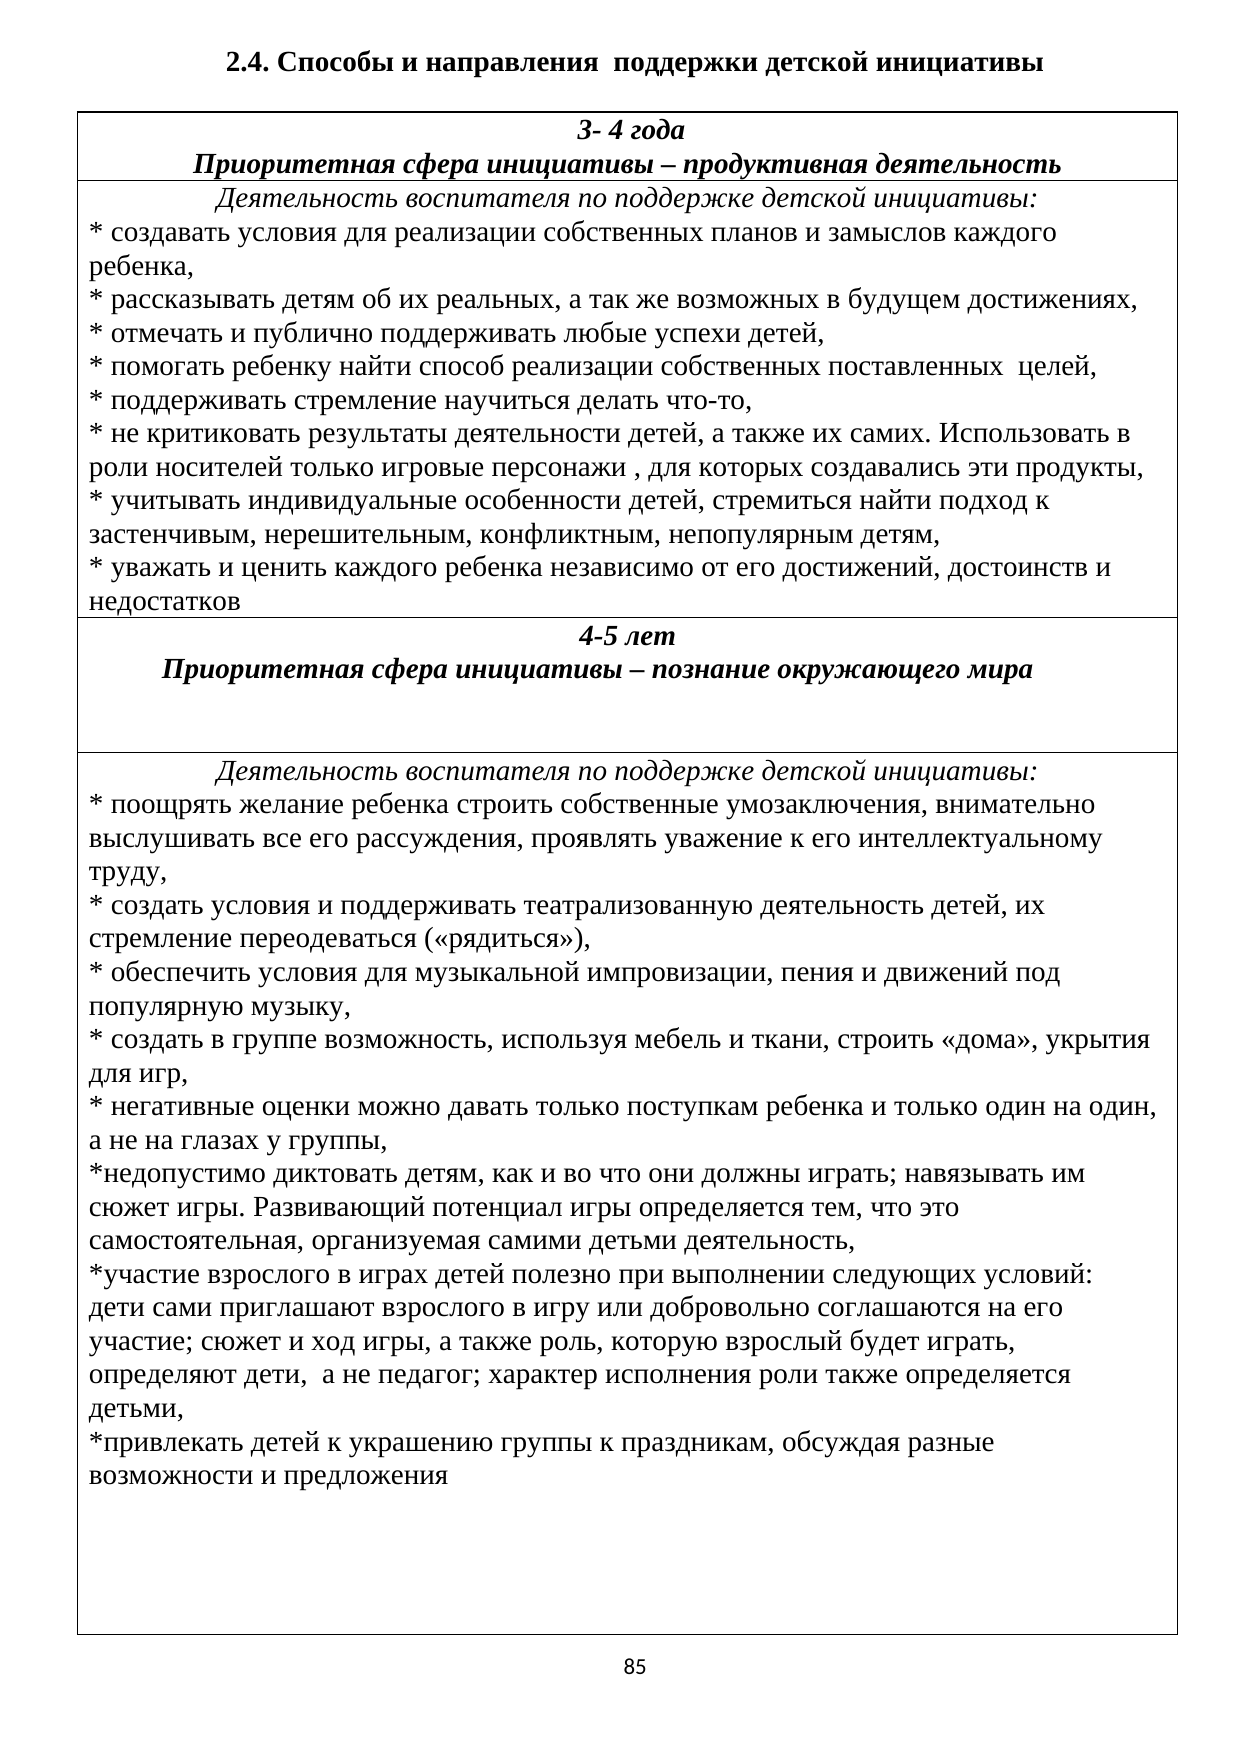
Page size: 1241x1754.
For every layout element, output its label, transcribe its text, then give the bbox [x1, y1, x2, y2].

table_cell 4-5 лет Приоритетная сфера инициативы – познание окружающего мира [78, 618, 1177, 752]
text 2.4. Способы и направления поддержки детской инициативы [89, 44, 1181, 78]
table_cell Деятельность воспитателя по поддержке детской инициативы: * поощрять желание ребенка строить собственные умозаключения, внимательно выслушивать все его рассуждения, проявлять уважение к его интеллектуальному труду, * создать условия и поддерживать театрализованную деятельность детей, их стремление переодеваться («рядиться»), * обеспечить условия для музыкальной импровизации, пения и движений под популярную музыку, * создать в группе возможность, используя мебель и ткани, строить «дома», укрытия для игр, * негативные оценки можно давать только поступкам ребенка и только один на один, а не на глазах у группы, *недопустимо диктовать детям, как и во что они должны играть; навязывать им сюжет игры. Развивающий потенциал игры определяется тем, что это самостоятельная, организуемая самими детьми деятельность, *участие взрослого в играх детей полезно при выполнении следующих условий: дети сами приглашают взрослого в игру или добровольно соглашаются на его участие; сюжет и ход игры, а также роль, которую взрослый будет играть, определяют дети, а не педагог; характер исполнения роли также определяется детьми, *привлекать детей к украшению группы к праздникам, обсуждая разные возможности и предложения [78, 753, 1177, 1634]
table_cell Деятельность воспитателя по поддержке детской инициативы: * создавать условия для реализации собственных планов и замыслов каждого ребенка, * рассказывать детям об их реальных, а так же возможных в будущем достижениях, * отмечать и публично поддерживать любые успехи детей, * помогать ребенку найти способ реализации собственных поставленных целей, * поддерживать стремление научиться делать что-то, * не критиковать результаты деятельности детей, а также их самих. Использовать в роли носителей только игровые персонажи , для которых создавались эти продукты, * учитывать индивидуальные особенности детей, стремиться найти подход к застенчивым, нерешительным, конфликтным, непопулярным детям, * уважать и ценить каждого ребенка независимо от его достижений, достоинств и недостатков [78, 181, 1177, 617]
table_header 3- 4 года Приоритетная сфера инициативы – продуктивная деятельность [78, 113, 1177, 179]
